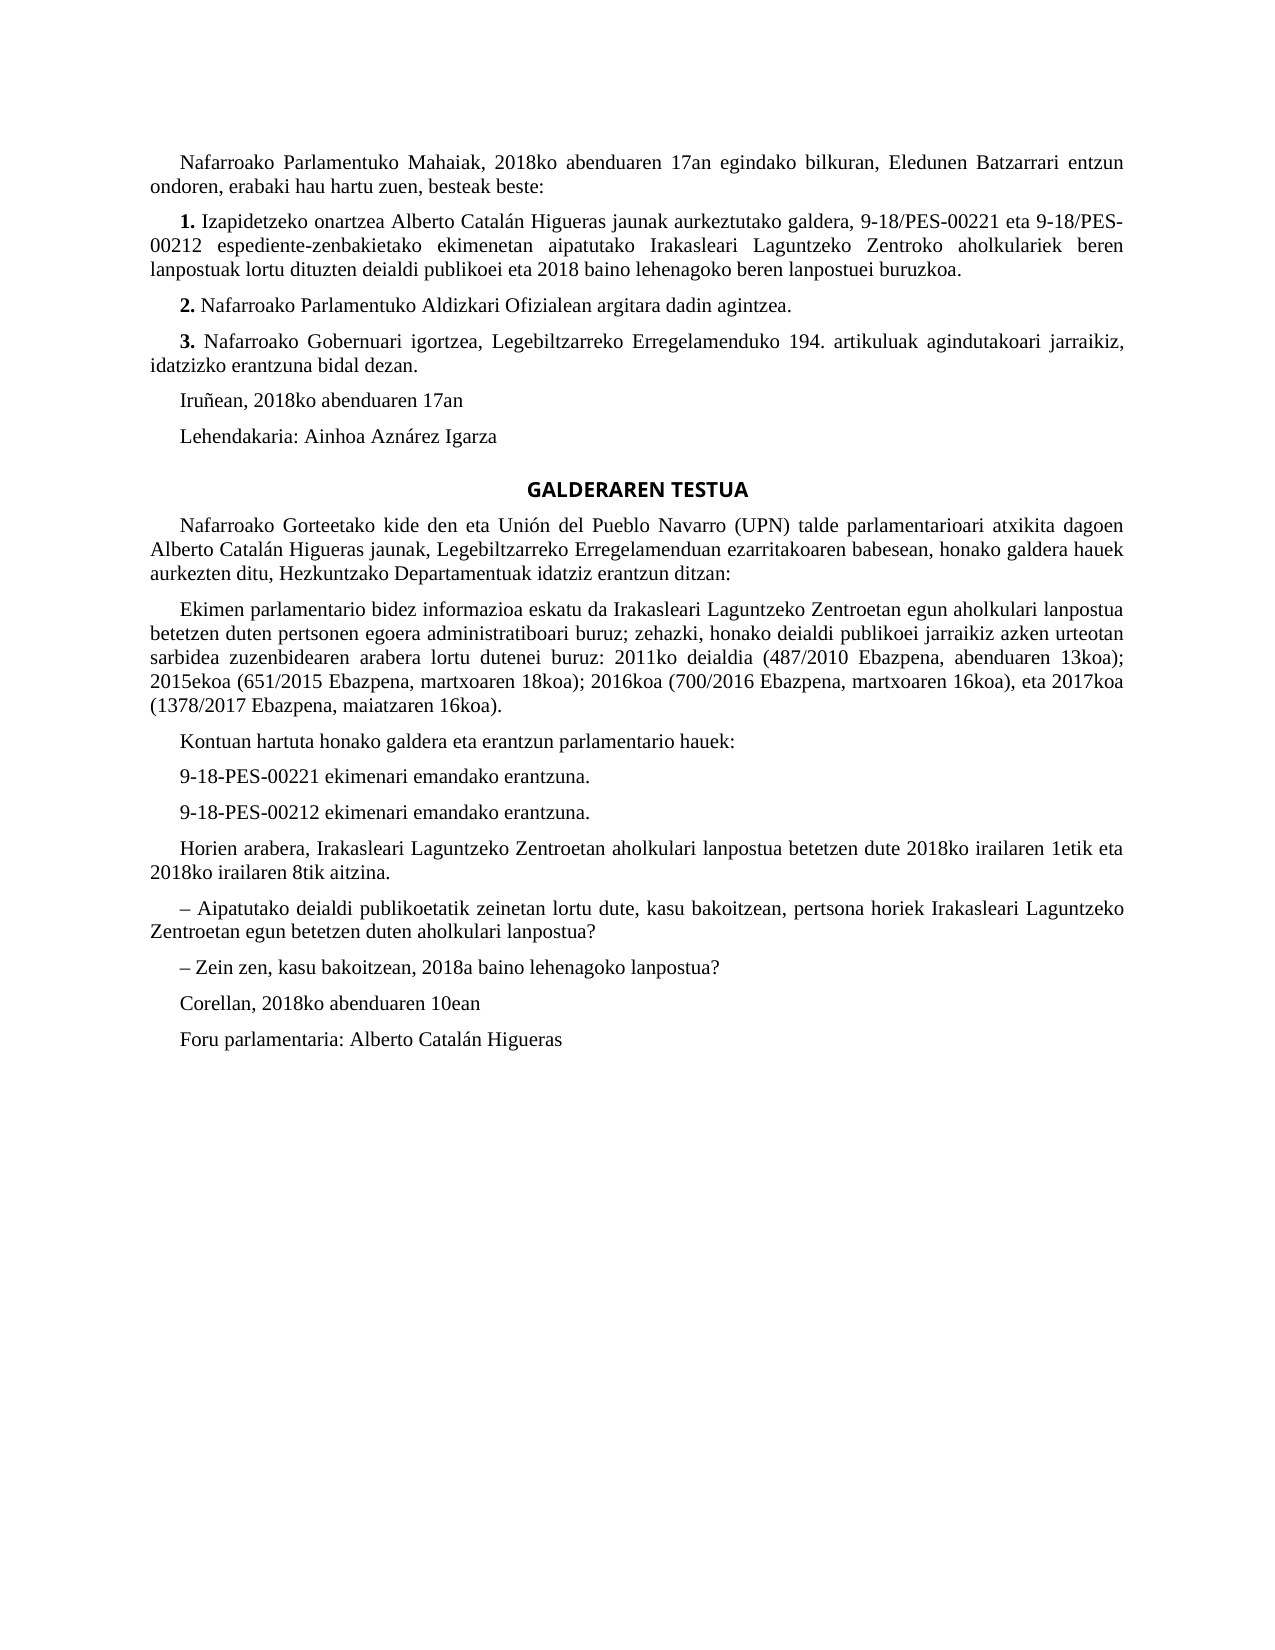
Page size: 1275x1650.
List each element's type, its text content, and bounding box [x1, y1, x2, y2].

text Lehendakaria: Ainhoa Aznárez Igarza [150, 424, 1125, 448]
text 2. Nafarroako Parlamentuko Aldizkari Ofizialean argitara dadin agintzea. [150, 293, 1125, 317]
text Ekimen parlamentario bidez informazioa eskatu da Irakasleari Laguntzeko Zentroetan egun aholkulari lanpostua betetzen duten pertsonen egoera administratiboari buruz; zehazki, honako deialdi publikoei jarraikiz azken urteotan sarbidea zuzenbidearen arabera lortu dutenei buruz: 2011ko deialdia (487/2010 Ebazpena, abenduaren 13koa); 2015ekoa (651/2015 Ebazpena, martxoaren 18koa); 2016koa (700/2016 Ebazpena, martxoaren 16koa), eta 2017koa (1378/2017 Ebazpena, maiatzaren 16koa). [150, 597, 1125, 717]
text 1. Izapidetzeko onartzea Alberto Catalán Higueras jaunak aurkeztutako galdera, 9-18/PES-00221 eta 9-18/PES-00212 espediente-zenbakietako ekimenetan aipatutako Irakasleari Laguntzeko Zentroko aholkulariek beren lanpostuak lortu dituzten deialdi publikoei eta 2018 baino lehenagoko beren lanpostuei buruzkoa. [150, 210, 1125, 282]
text – Aipatutako deialdi publikoetatik zeinetan lortu dute, kasu bakoitzean, pertsona horiek Irakasleari Laguntzeko Zentroetan egun betetzen duten aholkulari lanpostua? [150, 896, 1125, 944]
text Kontuan hartuta honako galdera eta erantzun parlamentario hauek: [150, 729, 1125, 753]
text – Zein zen, kasu bakoitzean, 2018a baino lehenagoko lanpostua? [150, 955, 1125, 979]
text Nafarroako Gorteetako kide den eta Unión del Pueblo Navarro (UPN) talde parlamentarioari atxikita dagoen Alberto Catalán Higueras jaunak, Legebiltzarreko Erregelamenduan ezarritakoaren babesean, honako galdera hauek aurkezten ditu, Hezkuntzako Departamentuak idatziz erantzun ditzan: [150, 514, 1125, 586]
text 3. Nafarroako Gobernuari igortzea, Legebiltzarreko Erregelamenduko 194. artikuluak agindutakoari jarraikiz, idatzizko erantzuna bidal dezan. [150, 329, 1125, 377]
text Iruñean, 2018ko abenduaren 17an [150, 389, 1125, 413]
text Corellan, 2018ko abenduaren 10ean [150, 991, 1125, 1015]
text 9-18-PES-00212 ekimenari emandako erantzuna. [150, 800, 1125, 824]
text 9-18-PES-00221 ekimenari emandako erantzuna. [150, 764, 1125, 788]
text GALDERAREN TESTUA [150, 478, 1125, 502]
text Nafarroako Parlamentuko Mahaiak, 2018ko abenduaren 17an egindako bilkuran, Eledunen Batzarrari entzun ondoren, erabaki hau hartu zuen, besteak beste: [150, 150, 1125, 198]
text Horien arabera, Irakasleari Laguntzeko Zentroetan aholkulari lanpostua betetzen dute 2018ko irailaren 1etik eta 2018ko irailaren 8tik aitzina. [150, 836, 1125, 884]
text Foru parlamentaria: Alberto Catalán Higueras [150, 1027, 1125, 1051]
